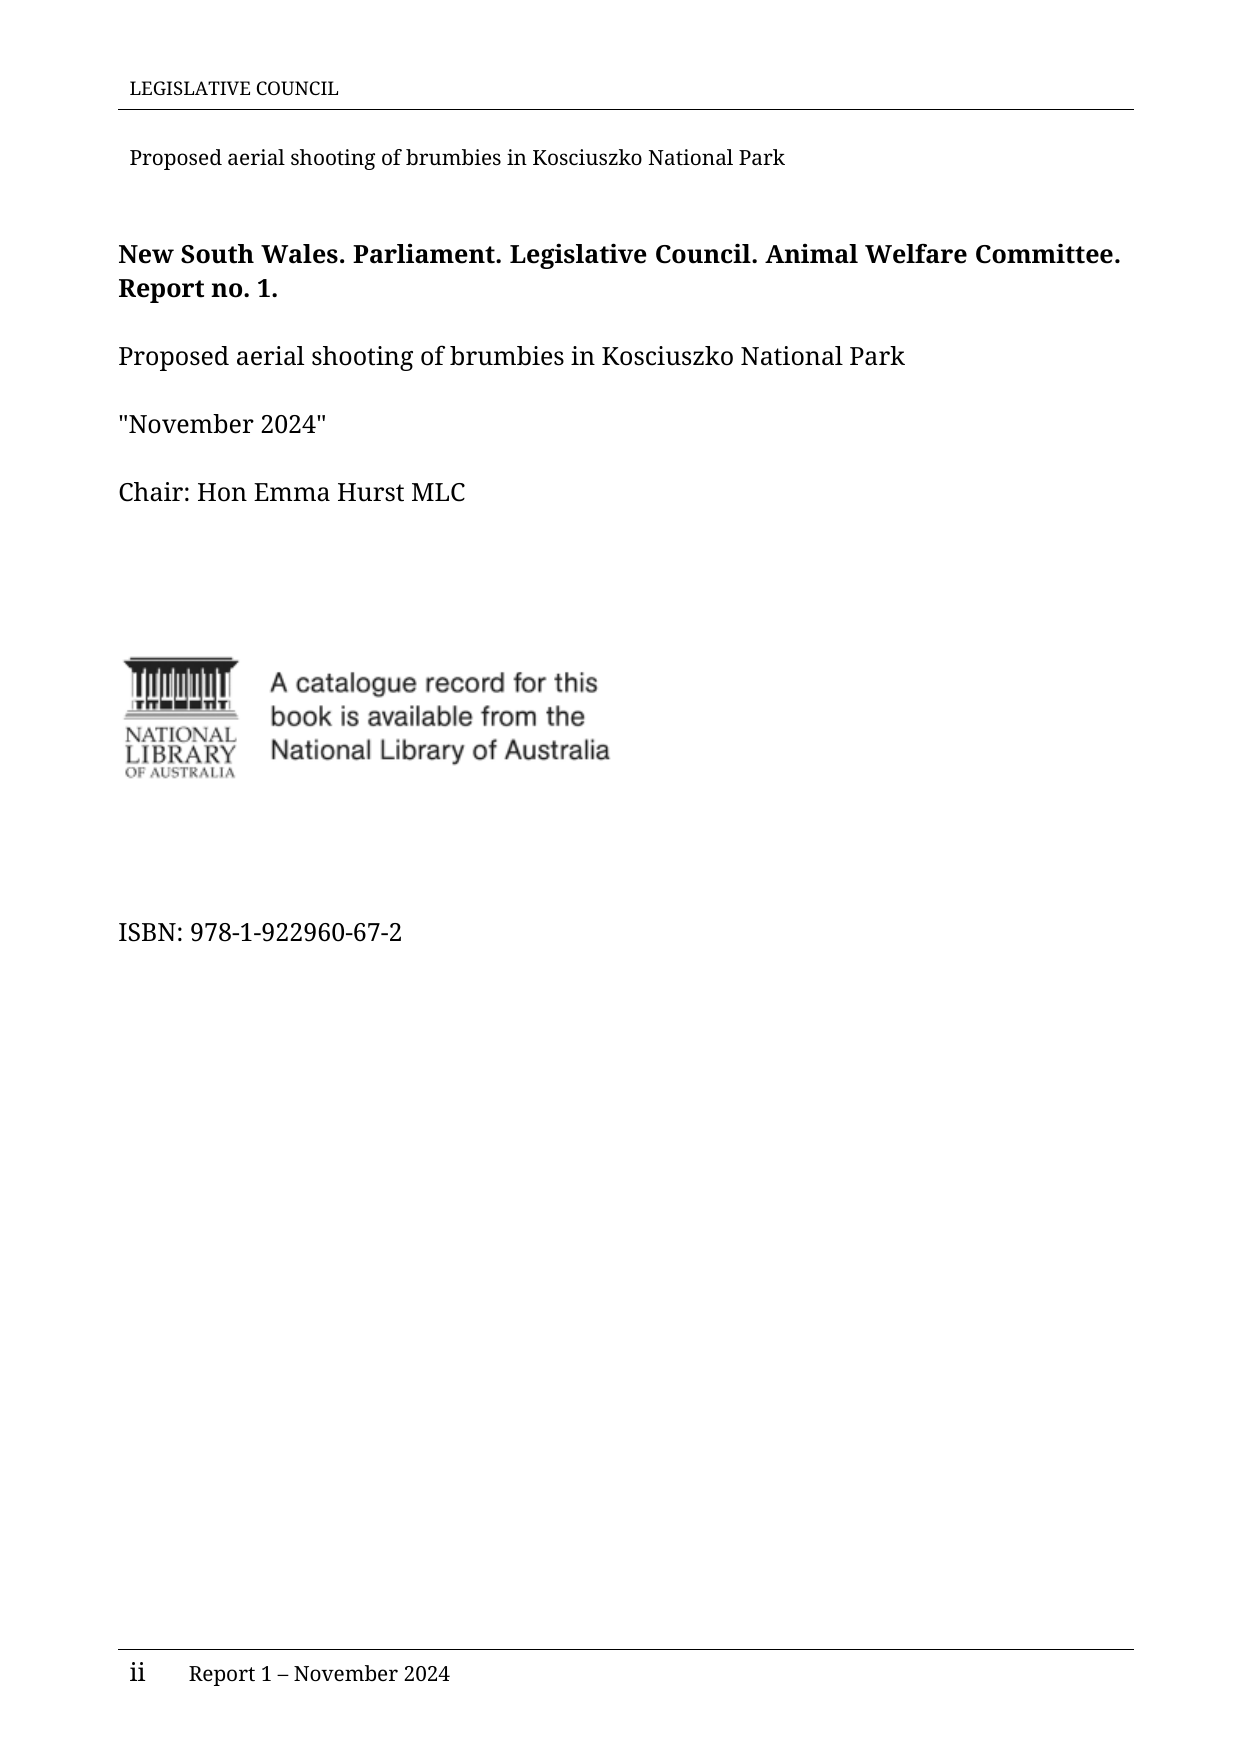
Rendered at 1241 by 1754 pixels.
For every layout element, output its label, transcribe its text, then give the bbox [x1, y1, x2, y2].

text ISBN: 978-1-922960-67-2 [118, 914, 1122, 948]
text Chair: Hon Emma Hurst MLC [118, 475, 1122, 509]
text "November 2024" [118, 407, 1122, 441]
picture [118, 645, 625, 788]
text New South Wales. Parliament. Legislative Council. Animal Welfare Committee. Report no. 1. [118, 236, 1122, 304]
text Proposed aerial shooting of brumbies in Kosciuszko National Park [118, 338, 1122, 372]
